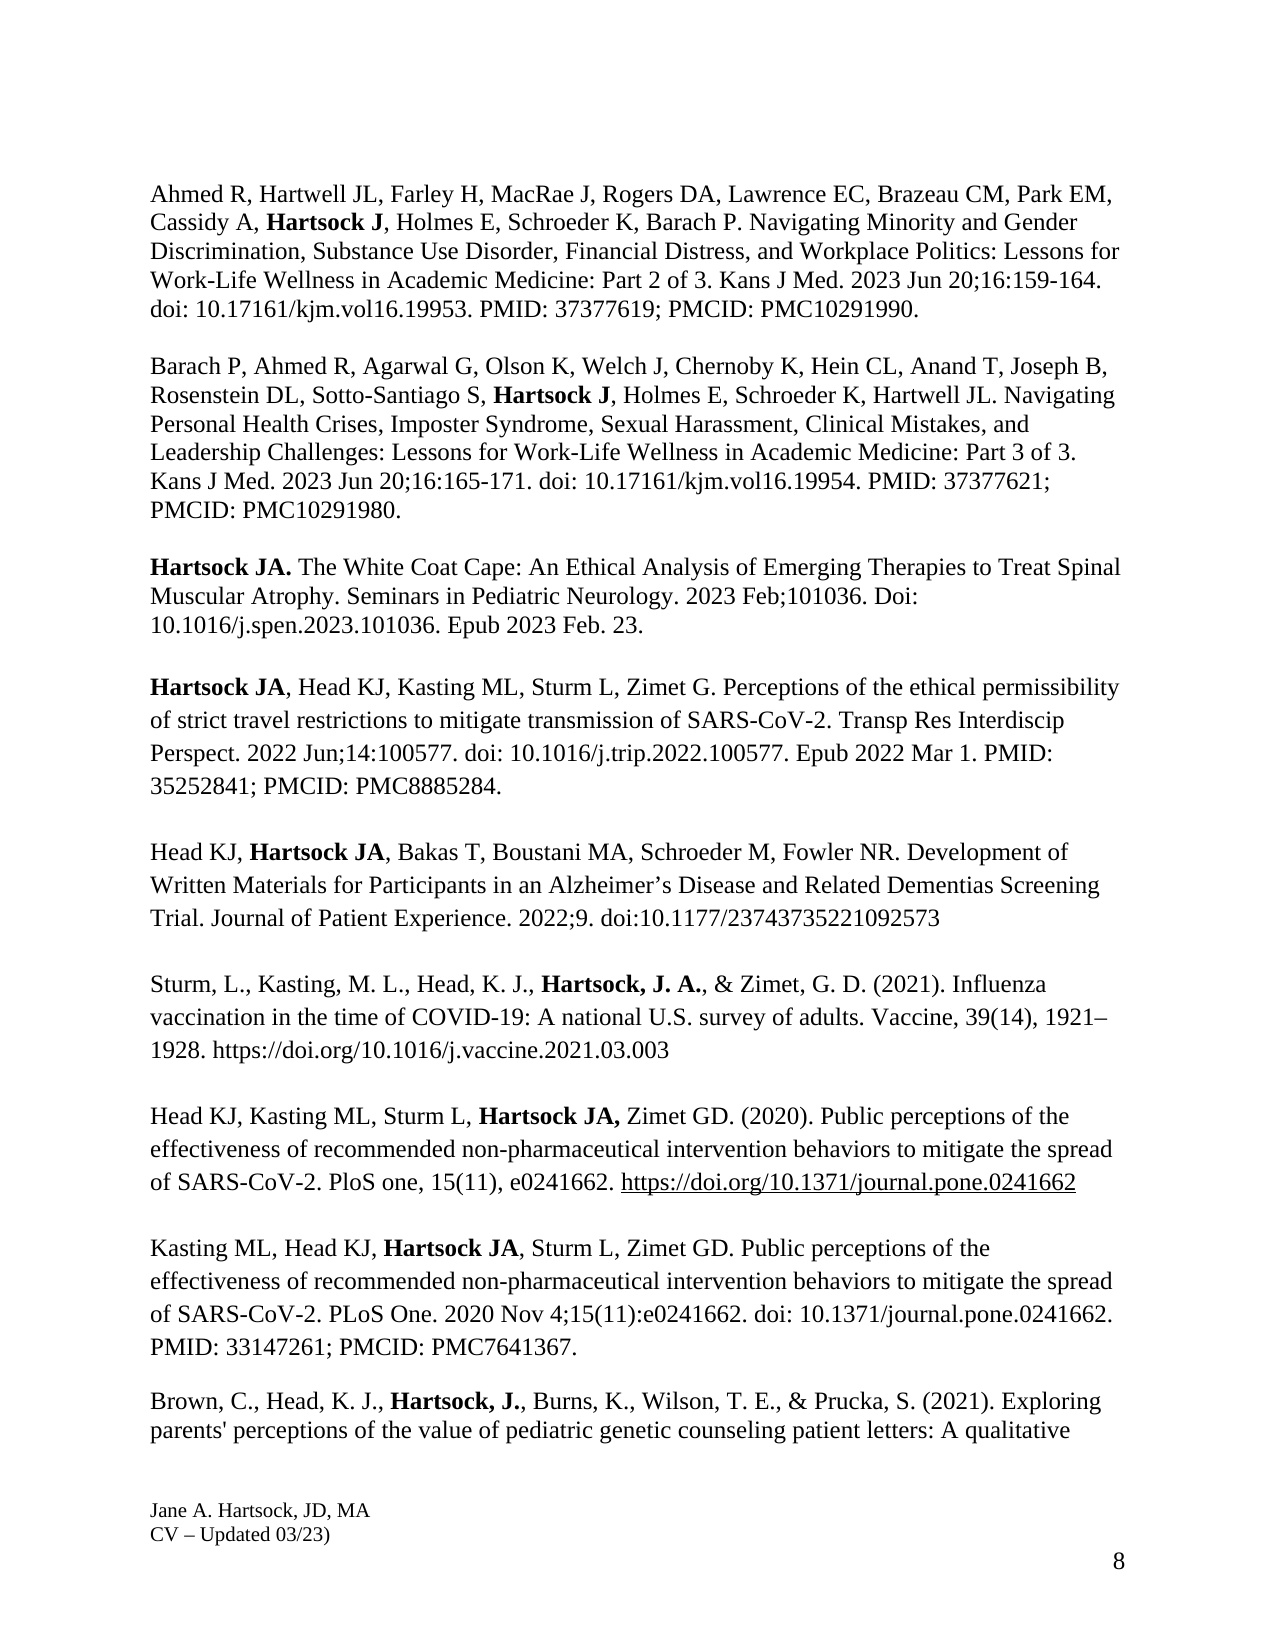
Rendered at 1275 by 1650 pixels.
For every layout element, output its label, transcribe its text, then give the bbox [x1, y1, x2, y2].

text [150, 1386, 1125, 1443]
list Hartsock JA. The White Coat Cape: An Ethical Analysis of Emerging Therapies to Treat Spinal Muscular Atrophy. Seminars in Pediatric Neurology. 2023 Feb;101036. Doi: 10.1016/j.spen.2023.101036. Epub 2023 Feb. 23. [150, 552, 1125, 639]
list Kasting ML, Head KJ, Hartsock JA, Sturm L, Zimet GD. Public perceptions of the effectiveness of recommended non-pharmaceutical intervention behaviors to mitigate the spread of SARS-CoV-2. PLoS One. 2020 Nov 4;15(11):e0241662. doi: 10.1371/journal.pone.0241662. PMID: 33147261; PMCID: PMC7641367. [150, 1233, 1125, 1361]
list Barach P, Ahmed R, Agarwal G, Olson K, Welch J, Chernoby K, Hein CL, Anand T, Joseph B, Rosenstein DL, Sotto-Santiago S, Hartsock J, Holmes E, Schroeder K, Hartwell JL. Navigating Personal Health Crises, Imposter Syndrome, Sexual Harassment, Clinical Mistakes, and Leadership Challenges: Lessons for Work-Life Wellness in Academic Medicine: Part 3 of 3. Kans J Med. 2023 Jun 20;16:165-171. doi: 10.17161/kjm.vol16.19954. PMID: 37377621; PMCID: PMC10291980. [150, 351, 1125, 524]
list Ahmed R, Hartwell JL, Farley H, MacRae J, Rogers DA, Lawrence EC, Brazeau CM, Park EM, Cassidy A, Hartsock J, Holmes E, Schroeder K, Barach P. Navigating Minority and Gender Discrimination, Substance Use Disorder, Financial Distress, and Workplace Politics: Lessons for Work-Life Wellness in Academic Medicine: Part 2 of 3. Kans J Med. 2023 Jun 20;16:159-164. doi: 10.17161/kjm.vol16.19953. PMID: 37377619; PMCID: PMC10291990. [150, 179, 1125, 322]
list Sturm, L., Kasting, M. L., Head, K. J., Hartsock, J. A., & Zimet, G. D. (2021). Influenza vaccination in the time of COVID-19: A national U.S. survey of adults. Vaccine, 39(14), 1921–1928. https://doi.org/10.1016/j.vaccine.2021.03.003 [150, 969, 1125, 1064]
list Head KJ, Hartsock JA, Bakas T, Boustani MA, Schroeder M, Fowler NR. Development of Written Materials for Participants in an Alzheimer’s Disease and Related Dementias Screening Trial. Journal of Patient Experience. 2022;9. doi:10.1177/23743735221092573 [150, 837, 1125, 932]
list Head KJ, Kasting ML, Sturm L, Hartsock JA, Zimet GD. (2020). Public perceptions of the effectiveness of recommended non-pharmaceutical intervention behaviors to mitigate the spread of SARS-CoV-2. PloS one, 15(11), e0241662. https://doi.org/10.1371/journal.pone.0241662 [150, 1101, 1125, 1196]
list Hartsock JA, Head KJ, Kasting ML, Sturm L, Zimet G. Perceptions of the ethical permissibility of strict travel restrictions to mitigate transmission of SARS-CoV-2. Transp Res Interdiscip Perspect. 2022 Jun;14:100577. doi: 10.1016/j.trip.2022.100577. Epub 2022 Mar 1. PMID: 35252841; PMCID: PMC8885284. [150, 672, 1125, 799]
